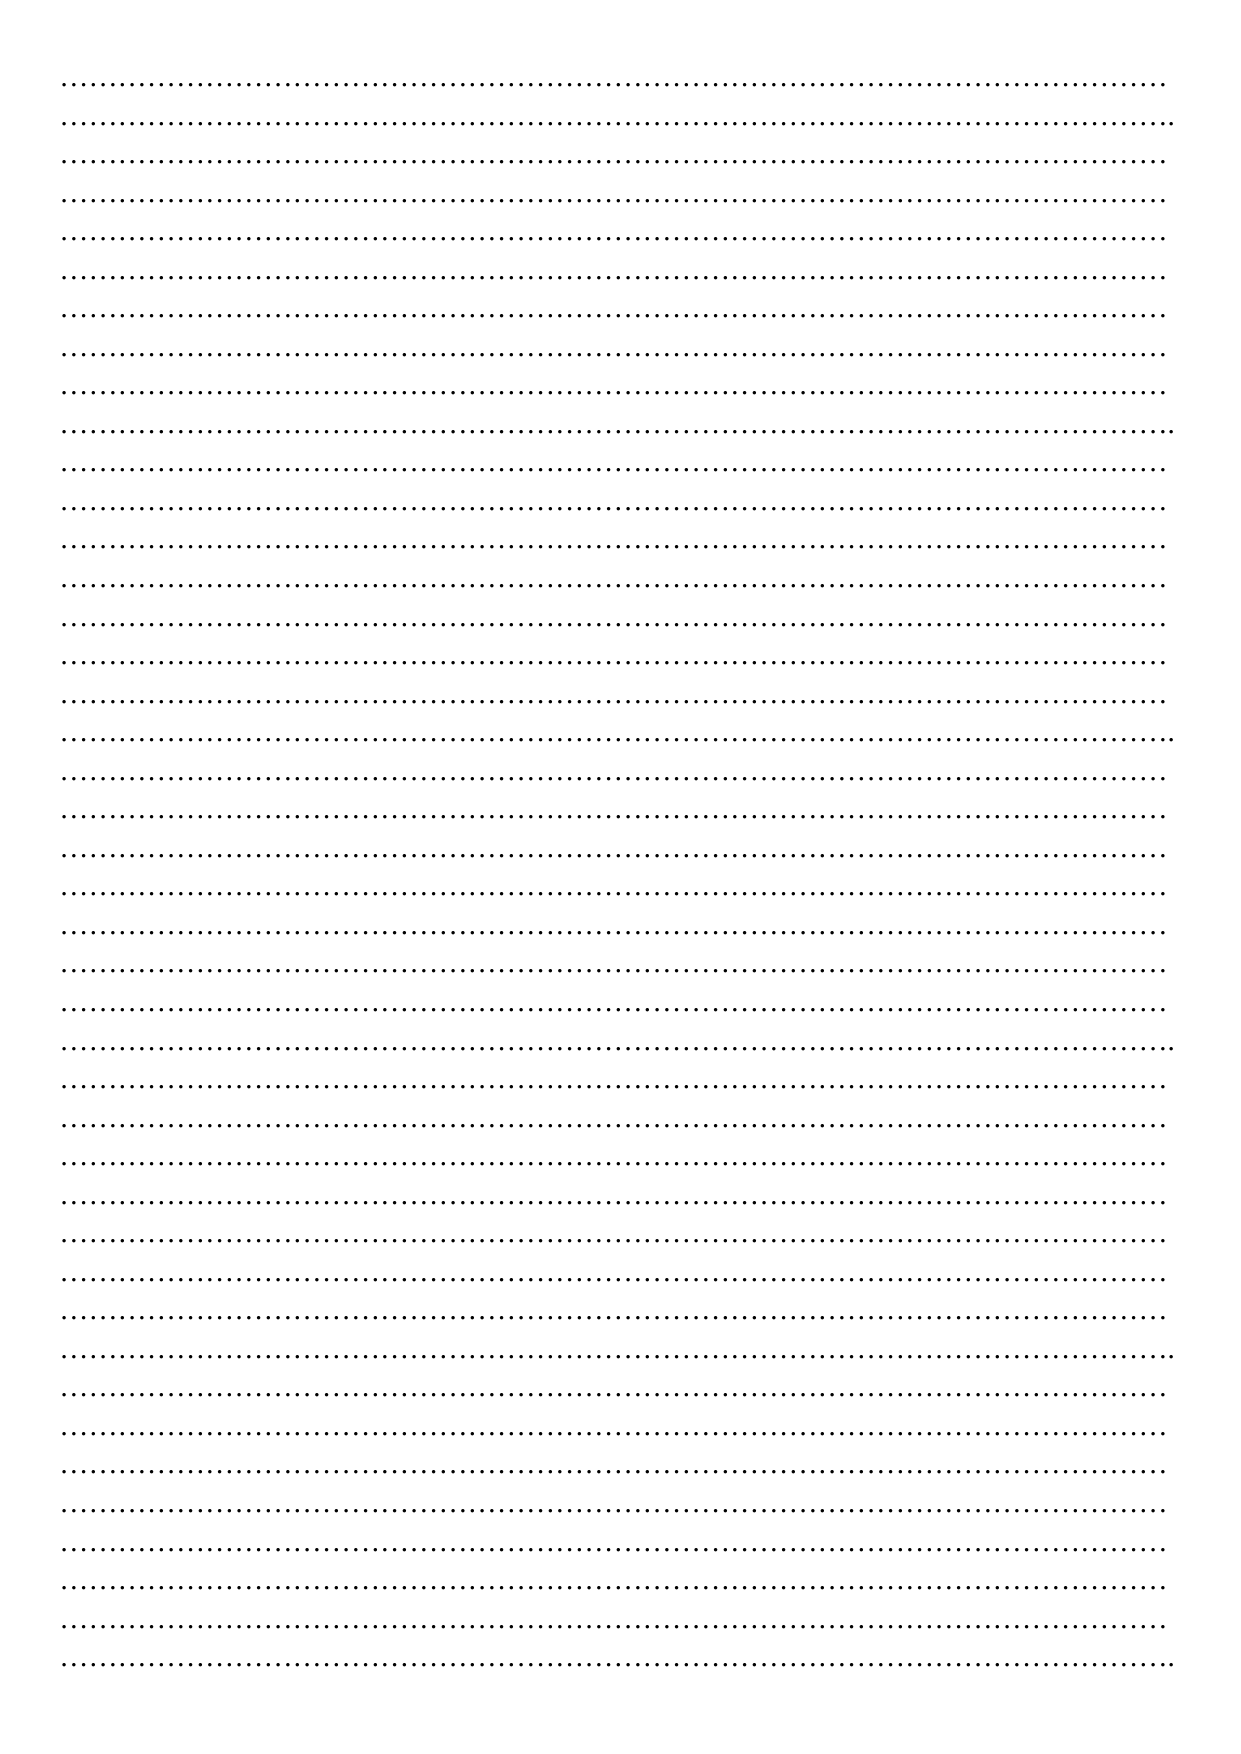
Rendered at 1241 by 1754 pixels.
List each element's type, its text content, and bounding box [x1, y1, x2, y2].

text …………………………………………………………………………………………………………………………………………………………………………………………………………………………………………………………………………………………………………………………………………………………………………………………………………………………………………………………………………………………………………………………………………………………………………………………………………………………………………………………………………………………………………………………………………………………………………………………………………………………………………. [59, 753, 1181, 1056]
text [59, 59, 1181, 439]
text …………………………………………………………………………………………………………………………………………………………………………………………………………………………………………………………………………………………………………………………………………………………………………………………………………………………………………………………………………………………………………………………………………………………………………………………………………………………………………………………………………………………………………………………………………………………………………………………………………………………………………. [59, 1369, 1181, 1673]
text …………………………………………………………………………………………………………………………………………………………………………………………………………………………………………………………………………………………………………………………………………………………………………………………………………………………………………………………………………………………………………………………………………………………………………………………………………………………………………………………………………………………………………………………………………………………………………………………………………………………………………. [59, 444, 1181, 748]
text …………………………………………………………………………………………………………………………………………………………………………………………………………………………………………………………………………………………………………………………………………………………………………………………………………………………………………………………………………………………………………………………………………………………………………………………………………………………………………………………………………………………………………………………………………………………………………………………………………………………………………. [59, 1061, 1181, 1364]
